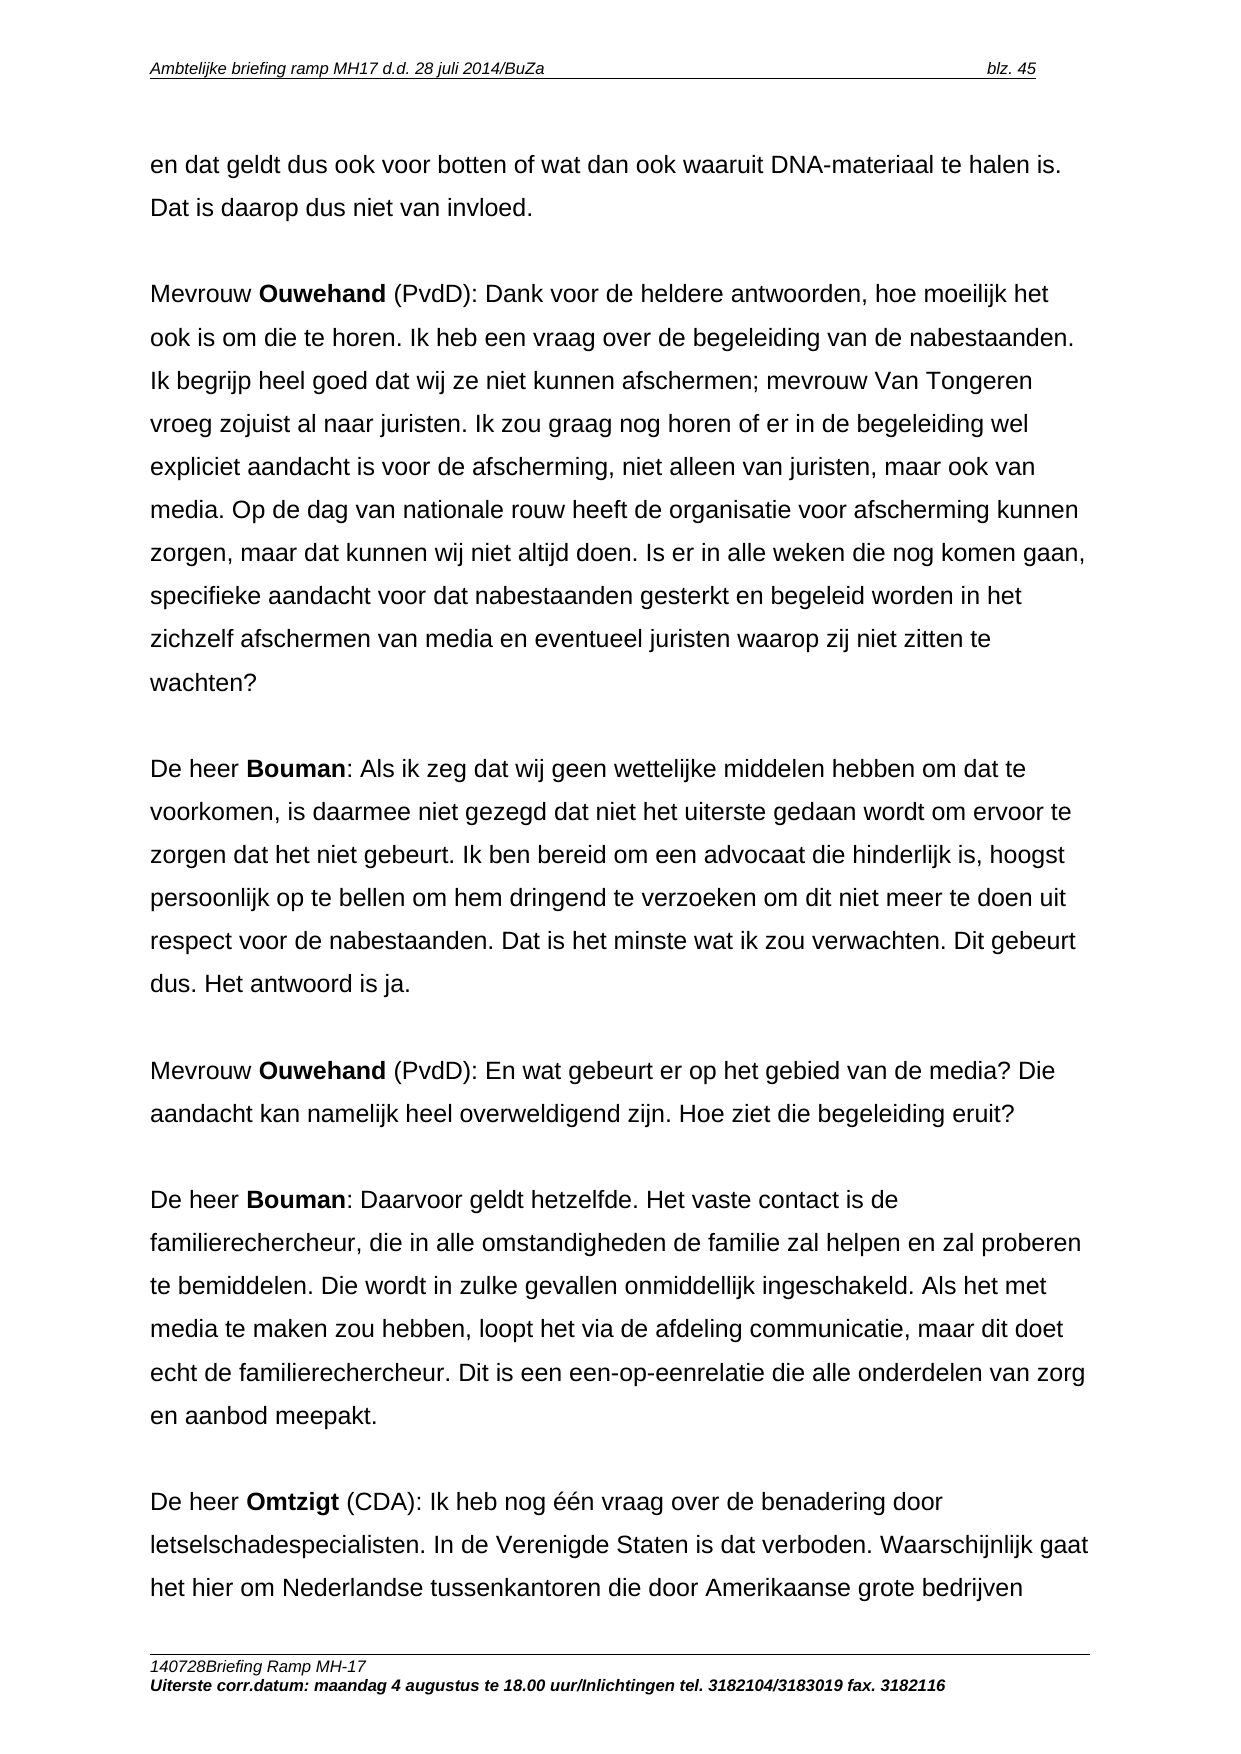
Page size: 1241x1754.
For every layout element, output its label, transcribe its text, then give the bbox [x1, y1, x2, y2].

text Mevrouw Ouwehand (PvdD): Dank voor de heldere antwoorden, hoe moeilijk het ook is om die te horen. Ik heb een vraag over de begeleiding van de nabestaanden. Ik begrijp heel goed dat wij ze niet kunnen afschermen; mevrouw Van Tongeren vroeg zojuist al naar juristen. Ik zou graag nog horen of er in de begeleiding wel expliciet aandacht is voor de afscherming, niet alleen van juristen, maar ook van media. Op de dag van nationale rouw heeft de organisatie voor afscherming kunnen zorgen, maar dat kunnen wij niet altijd doen. Is er in alle weken die nog komen gaan, specifieke aandacht voor dat nabestaanden gesterkt en begeleid worden in het zichzelf afschermen van media en eventueel juristen waarop zij niet zitten te wachten? [150, 279, 1090, 696]
text De heer Bouman: Als ik zeg dat wij geen wettelijke middelen hebben om dat te voorkomen, is daarmee niet gezegd dat niet het uiterste gedaan wordt om ervoor te zorgen dat het niet gebeurt. Ik ben bereid om een advocaat die hinderlijk is, hoogst persoonlijk op te bellen om hem dringend te verzoeken om dit niet meer te doen uit respect voor de nabestaanden. Dat is het minste wat ik zou verwachten. Dit gebeurt dus. Het antwoord is ja. [150, 754, 1090, 998]
text De heer Bouman: Daarvoor geldt hetzelfde. Het vaste contact is de familierechercheur, die in alle omstandigheden de familie zal helpen en zal proberen te bemiddelen. Die wordt in zulke gevallen onmiddellijk ingeschakeld. Als het met media te maken zou hebben, loopt het via de afdeling communicatie, maar dit doet echt de familierechercheur. Dit is een een-op-eenrelatie die alle onderdelen van zorg en aanbod meepakt. [150, 1185, 1090, 1429]
text Mevrouw Ouwehand (PvdD): En wat gebeurt er op het gebied van de media? Die aandacht kan namelijk heel overweldigend zijn. Hoe ziet die begeleiding eruit? [150, 1056, 1090, 1127]
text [150, 1487, 1090, 1602]
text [150, 150, 1090, 222]
